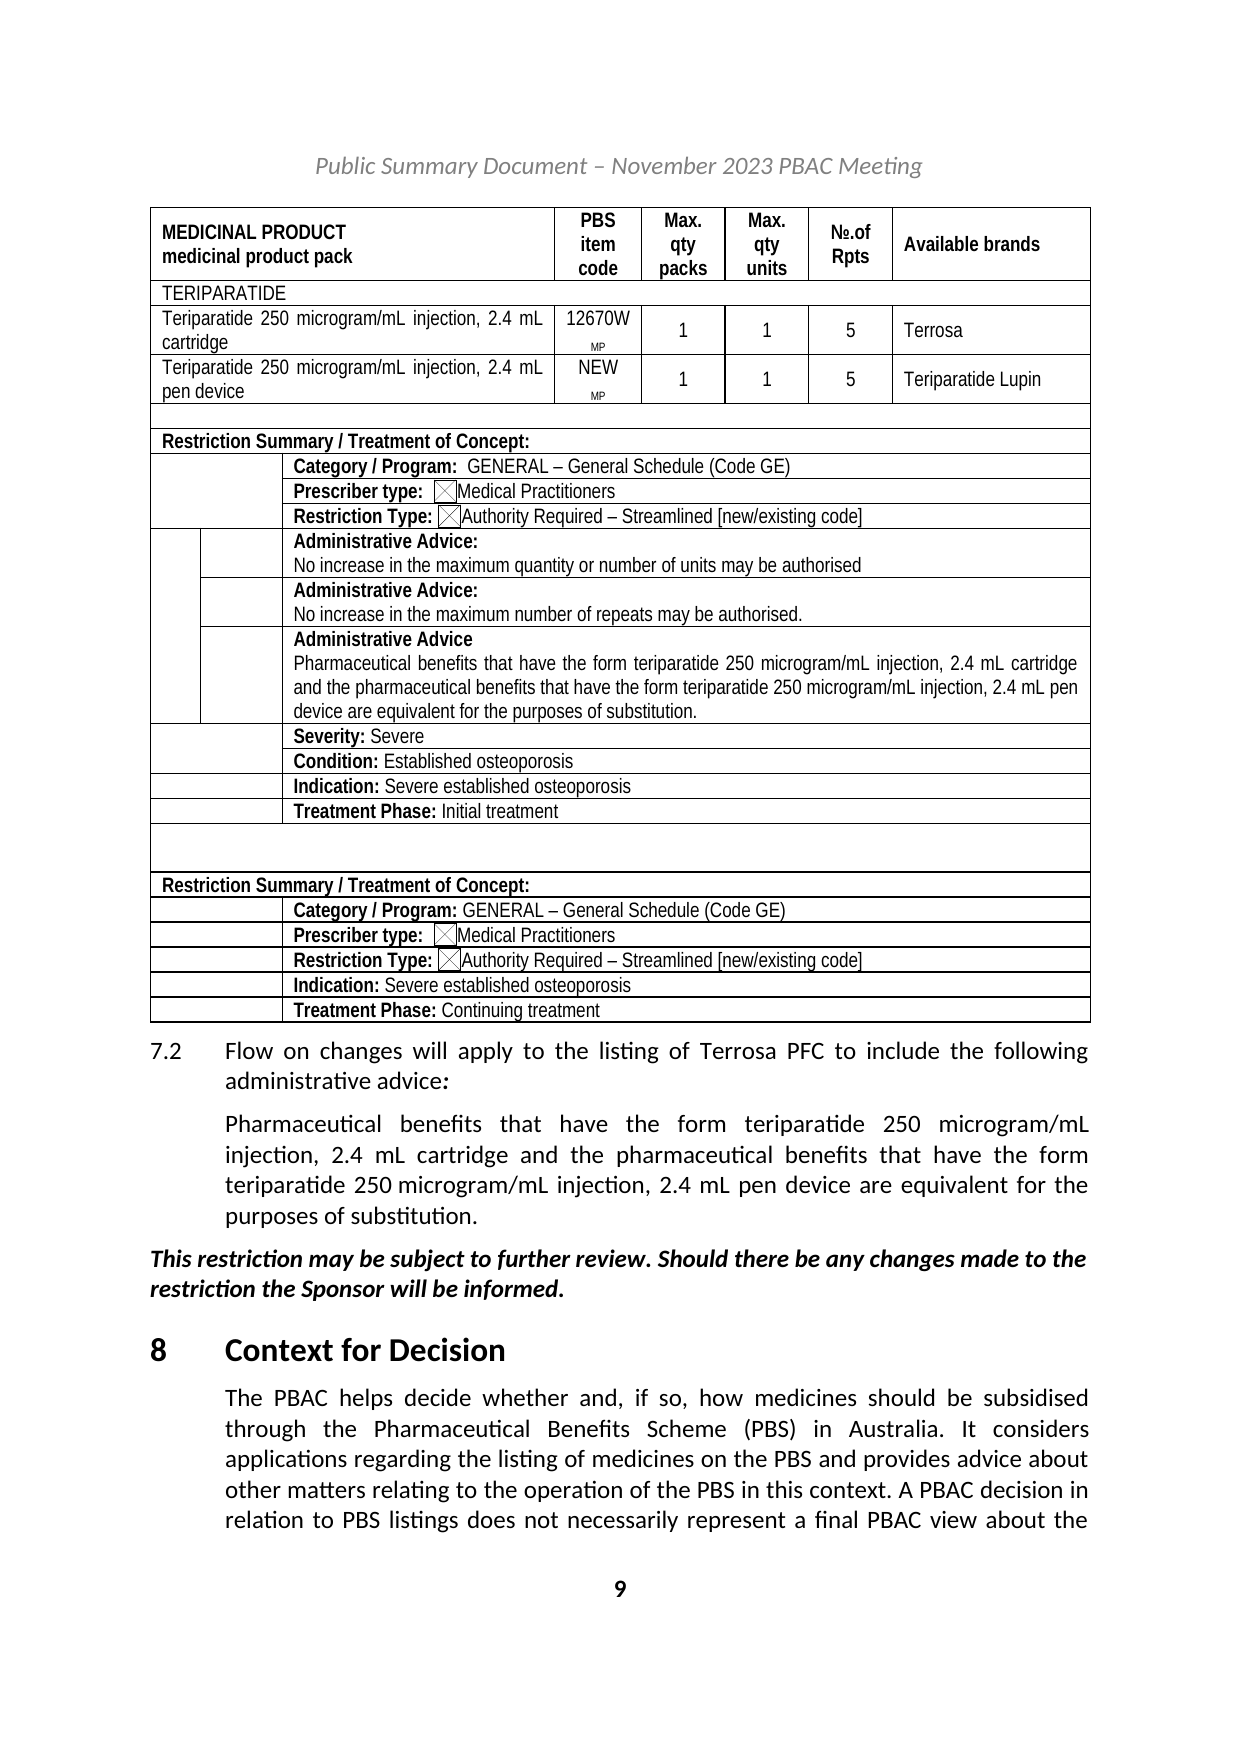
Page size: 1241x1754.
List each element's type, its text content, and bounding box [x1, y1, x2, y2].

table_cell Restriction Summary / Treatment of Concept: [151, 873, 1090, 896]
list Pharmaceutical benefits that have the form teriparatide 250 microgram/mL injection, 2.4 mL cartridge and the pharmaceutical benefits that have the form teriparatide 250 microgram/mL injection, 2.4 mL pen device are equivalent for the purposes of substitution. [225, 1108, 1090, 1231]
table_cell [151, 998, 282, 1021]
table_cell [151, 799, 282, 822]
table_cell 1 [642, 306, 724, 354]
table_cell [151, 973, 282, 996]
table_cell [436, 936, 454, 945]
table_cell Prescriber type: Medical Practitioners [457, 923, 1090, 946]
table_header Available brands [893, 208, 1090, 280]
table_cell Indication: Severe established osteoporosis [283, 973, 1090, 996]
table_cell TERIPARATIDE [151, 281, 1090, 305]
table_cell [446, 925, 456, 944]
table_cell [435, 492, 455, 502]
table_header PBS item code [555, 208, 641, 280]
table_header №.of Rpts [809, 208, 892, 280]
table_cell [151, 454, 282, 528]
table_cell Administrative Advice Pharmaceutical benefits that have the form teriparatide 250 microgram/mL injection, 2.4 mL cartridge and the pharmaceutical benefits that have the form teriparatide 250 microgram/mL injection, 2.4 mL pen device are equivalent for the purposes of substitution. [283, 627, 1090, 722]
table_cell Restriction Type: Authority Required – Streamlined [new/existing code] [461, 504, 1090, 528]
table_cell [151, 774, 282, 797]
table_cell Prescriber type: Medical Practitioners [456, 479, 1090, 503]
list Flow on changes will apply to the listing of Terrosa PFC to include the following administrative advice: [150, 1035, 1090, 1096]
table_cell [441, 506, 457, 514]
table_cell 1 [642, 355, 724, 403]
table_cell Restriction Type: Authority Required – Streamlined [new/existing code] [461, 948, 1090, 971]
table_header Max. qty packs [642, 208, 724, 280]
table_cell Prescriber type: Medical Practitioners [283, 923, 434, 946]
table_cell Terrosa [893, 306, 1090, 354]
subtitle Context for Decision [150, 1329, 1090, 1370]
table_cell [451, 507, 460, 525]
table_cell [151, 923, 282, 946]
table_cell Condition: Established osteoporosis [283, 749, 1090, 772]
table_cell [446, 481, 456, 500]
table_cell [151, 724, 282, 772]
table_cell 1 [726, 355, 808, 403]
table_cell [201, 529, 282, 577]
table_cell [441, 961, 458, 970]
table_cell [201, 578, 282, 626]
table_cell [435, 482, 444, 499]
table_cell Category / Program: GENERAL – General Schedule (Code GE) [283, 454, 1090, 478]
table_cell Teriparatide 250 microgram/mL injection, 2.4 mL pen device [151, 355, 554, 403]
table_header Max. qty units [726, 208, 808, 280]
table_cell Treatment Phase: Initial treatment [283, 799, 1090, 822]
table_cell Category / Program: GENERAL – General Schedule (Code GE) [283, 898, 1090, 921]
table_cell [151, 529, 200, 722]
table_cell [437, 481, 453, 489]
table_cell NEW MP [555, 355, 641, 403]
table_cell [151, 824, 1090, 871]
table_cell 5 [809, 355, 892, 403]
table_cell Indication: Severe established osteoporosis [283, 774, 1090, 797]
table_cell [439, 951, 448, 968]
table_cell Teriparatide Lupin [893, 355, 1090, 403]
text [225, 1382, 1090, 1535]
table_header MEDICINAL PRODUCT medicinal product pack [151, 208, 554, 280]
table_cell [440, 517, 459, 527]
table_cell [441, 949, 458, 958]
table_cell Prescriber type: Medical Practitioners [283, 479, 434, 503]
table_cell Teriparatide 250 microgram/mL injection, 2.4 mL cartridge [151, 306, 554, 354]
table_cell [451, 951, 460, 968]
table_cell [151, 404, 1090, 428]
table_cell [151, 948, 282, 971]
table_cell Treatment Phase: Continuing treatment [283, 998, 1090, 1021]
table_cell 12670W MP [555, 306, 641, 354]
table_cell Administrative Advice: No increase in the maximum quantity or number of units may be authorised [283, 529, 1090, 577]
table_cell [201, 627, 282, 722]
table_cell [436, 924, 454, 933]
table_cell Severity: Severe [283, 724, 1090, 747]
table_cell 5 [809, 306, 892, 354]
list This restriction may be subject to further review. Should there be any changes made to the restriction the Sponsor will be informed. [150, 1243, 1090, 1304]
table_cell [151, 898, 282, 921]
table_cell 1 [726, 306, 808, 354]
table_cell Administrative Advice: No increase in the maximum number of repeats may be authorised. [283, 578, 1090, 626]
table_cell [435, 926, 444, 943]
table_cell Restriction Summary / Treatment of Concept: [151, 429, 1090, 453]
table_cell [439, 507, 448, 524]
